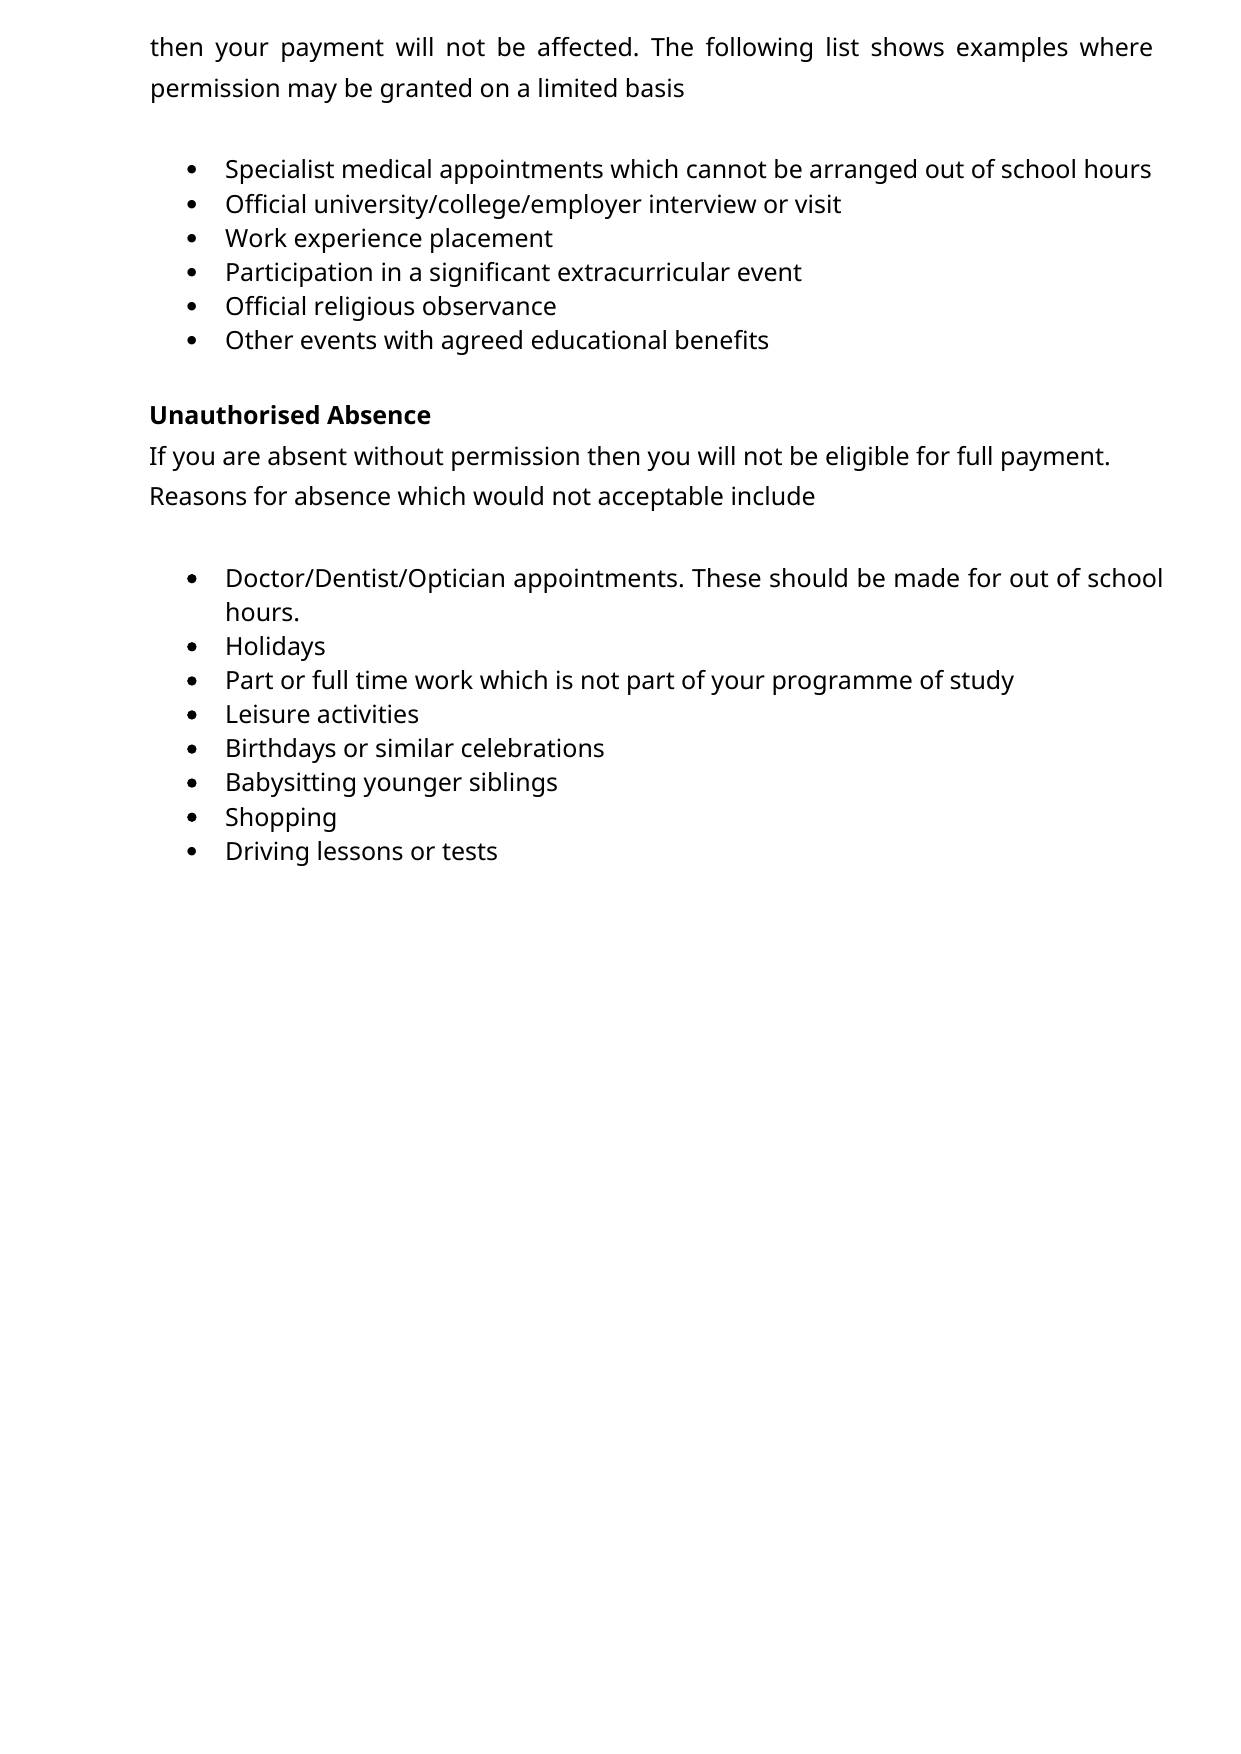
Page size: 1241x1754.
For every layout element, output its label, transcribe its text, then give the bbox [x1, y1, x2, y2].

list Participation in a significant extracurricular event [187, 254, 1165, 288]
list Babysitting younger siblings [187, 765, 1165, 799]
text If you are absent without permission then you will not be eligible for full payment. [149, 438, 1154, 472]
list Other events with agreed educational benefits [187, 322, 1165, 357]
list Doctor/Dentist/Optician appointments. These should be made for out of school hours. [187, 561, 1165, 629]
list Official religious observance [187, 288, 1165, 322]
list Part or full time work which is not part of your programme of study [187, 663, 1165, 697]
text Unauthorised Absence [149, 397, 1154, 431]
list Driving lessons or tests [187, 833, 1165, 867]
list Holidays [187, 629, 1165, 663]
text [149, 30, 1154, 104]
list Shopping [187, 799, 1165, 833]
list Specialist medical appointments which cannot be arranged out of school hours [187, 152, 1165, 186]
list Official university/college/employer interview or visit [187, 186, 1165, 220]
text Reasons for absence which would not acceptable include [149, 479, 1154, 513]
list Birthdays or similar celebrations [187, 731, 1165, 765]
list Work experience placement [187, 220, 1165, 254]
list Leisure activities [187, 697, 1165, 731]
